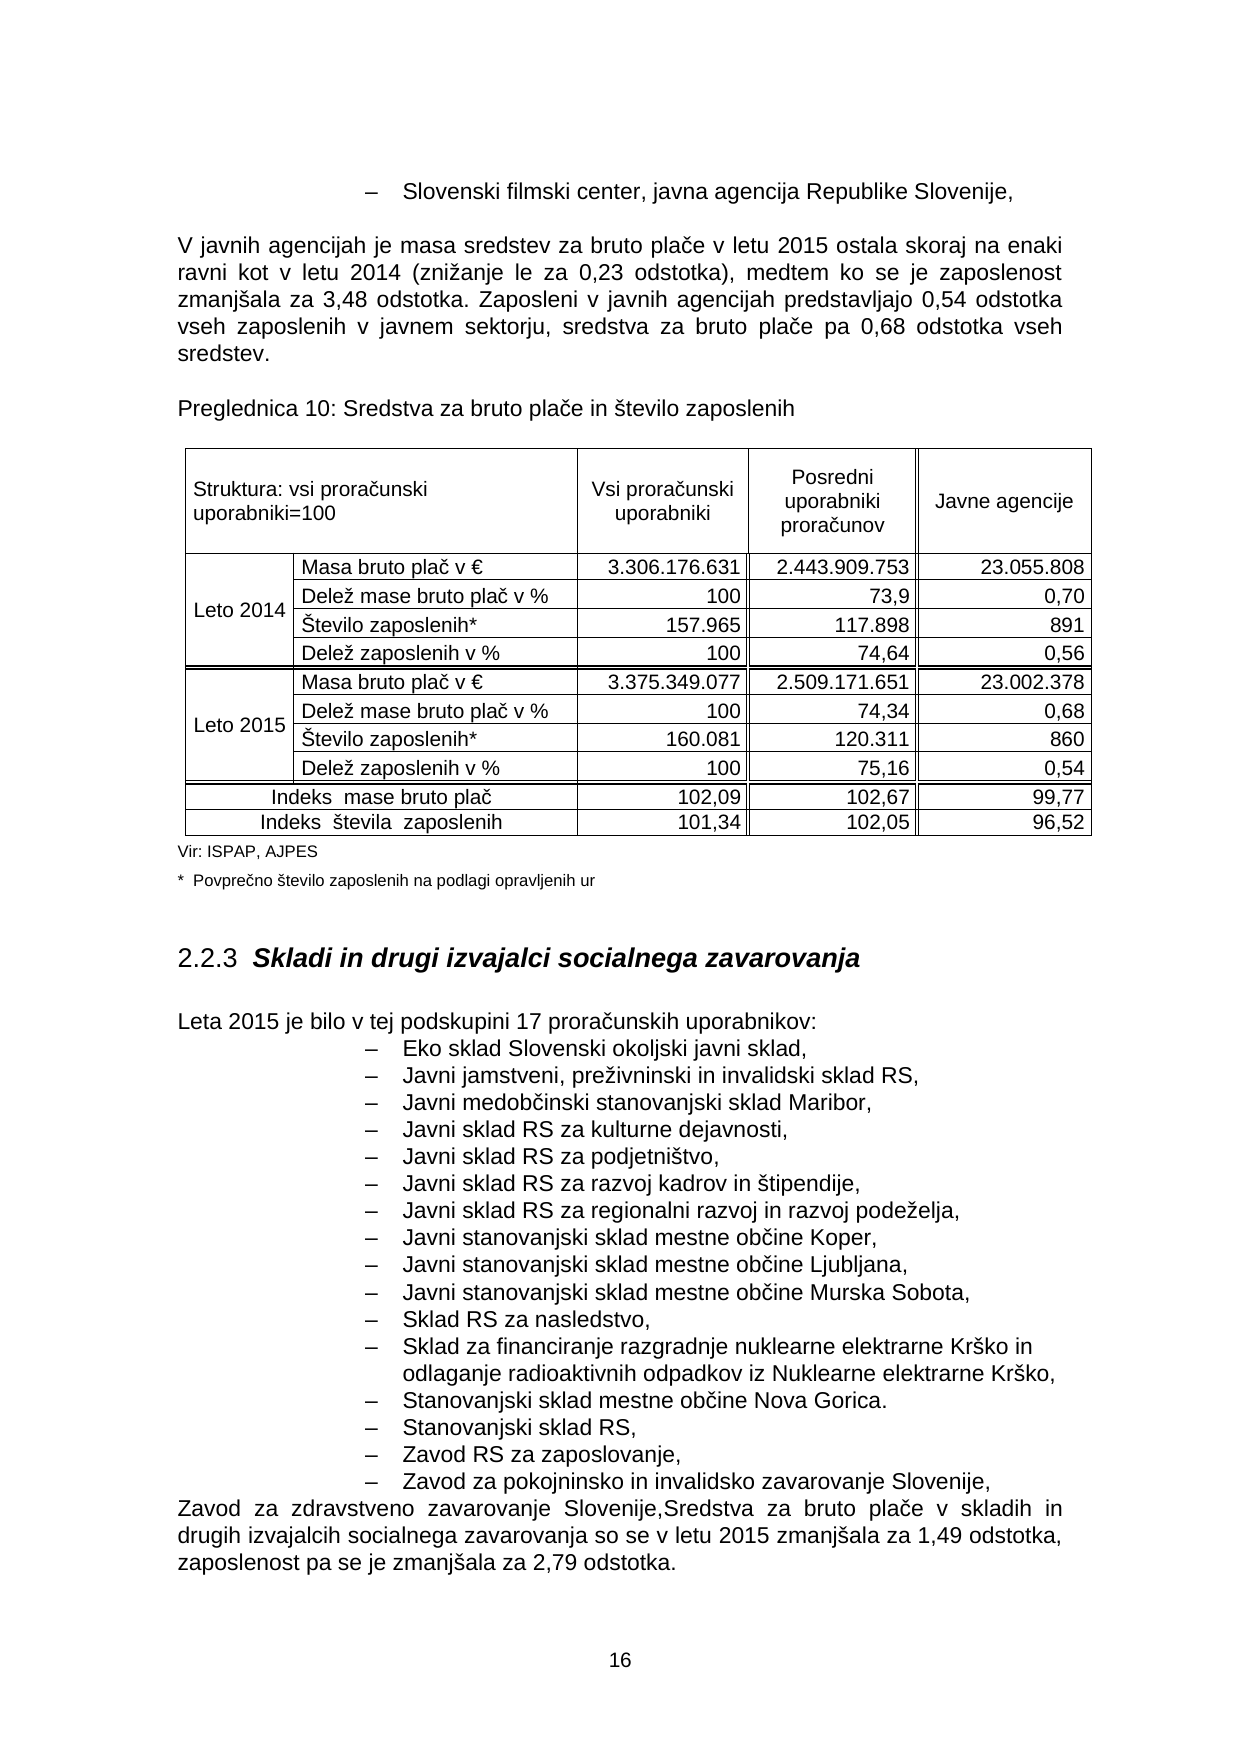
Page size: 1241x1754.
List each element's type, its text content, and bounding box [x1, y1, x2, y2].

table_cell 102,05 [750, 810, 915, 835]
table_cell 0,54 [919, 752, 1091, 780]
table_cell 102,09 [578, 785, 746, 808]
table_cell Leto 2014 [186, 554, 293, 665]
table_cell Masa bruto plač v € [294, 670, 577, 694]
table_cell 74,34 [750, 695, 915, 722]
table_cell Število zaposlenih* [294, 724, 577, 751]
table_cell 117.898 [750, 609, 915, 637]
table_cell 23.055.808 [919, 554, 1091, 579]
table_cell 891 [919, 609, 1091, 637]
table_cell 75,16 [750, 752, 915, 780]
table_cell 3.306.176.631 [578, 554, 746, 579]
table_cell Indeks števila zaposlenih [186, 810, 577, 835]
table_cell Delež zaposlenih v % [294, 638, 577, 665]
table_header Vsi proračunski uporabniki [578, 449, 748, 553]
table_cell 0,68 [919, 695, 1091, 722]
text * Povprečno število zaposlenih na podlagi opravljenih ur [177, 863, 1063, 890]
table_cell 73,9 [750, 580, 915, 608]
list Zavod za pokojninsko in invalidsko zavarovanje Slovenije, [365, 1467, 1063, 1494]
table_cell 100 [578, 695, 746, 722]
text Preglednica 10: Sredstva za bruto plače in število zaposlenih [177, 394, 1063, 421]
list Javni sklad RS za podjetništvo, [365, 1142, 1063, 1169]
table_cell 0,56 [919, 638, 1091, 665]
table_cell 860 [919, 724, 1091, 751]
list Javni stanovanjski sklad mestne občine Ljubljana, [365, 1251, 1063, 1278]
list Javni sklad RS za regionalni razvoj in razvoj podeželja, [365, 1196, 1063, 1223]
text V javnih agencijah je masa sredstev za bruto plače v letu 2015 ostala skoraj na enaki ravni kot v letu 2014 (znižanje le za 0,23 odstotka), medtem ko se je zaposlenost zmanjšala za 3,48 odstotka. Zaposleni v javnih agencijah predstavljajo 0,54 odstotka vseh zaposlenih v javnem sektorju, sredstva za bruto plače pa 0,68 odstotka vseh sredstev. [177, 231, 1063, 367]
list Sklad za financiranje razgradnje nuklearne elektrarne Krško in odlaganje radioaktivnih odpadkov iz Nuklearne elektrarne Krško, [365, 1332, 1063, 1386]
table_cell 101,34 [578, 810, 746, 835]
list Javni stanovanjski sklad mestne občine Murska Sobota, [365, 1278, 1063, 1305]
text Zavod za zdravstveno zavarovanje Slovenije,Sredstva za bruto plače v skladih in drugih izvajalcih socialnega zavarovanja so se v letu 2015 zmanjšala za 1,49 odstotka, zaposlenost pa se je zmanjšala za 2,79 odstotka. [177, 1494, 1063, 1576]
table_cell 0,70 [919, 580, 1091, 608]
table_cell 99,77 [919, 785, 1091, 808]
table_cell 160.081 [578, 724, 746, 751]
subtitle Skladi in drugi izvajalci socialnega zavarovanja [177, 942, 1063, 973]
table_cell 74,64 [750, 638, 915, 665]
table_cell 3.375.349.077 [578, 670, 746, 694]
table_cell 2.509.171.651 [750, 670, 915, 694]
list Slovenski filmski center, javna agencija Republike Slovenije, [365, 177, 1063, 204]
table_cell 23.002.378 [919, 670, 1091, 694]
table_cell 100 [578, 580, 746, 608]
table_cell 96,52 [919, 810, 1091, 835]
list Javni stanovanjski sklad mestne občine Koper, [365, 1223, 1063, 1251]
text Vir: ISPAP, AJPES [177, 836, 1063, 863]
list Javni sklad RS za kulturne dejavnosti, [365, 1115, 1063, 1142]
table_cell Delež mase bruto plač v % [294, 695, 577, 722]
table_cell 100 [578, 638, 746, 665]
text Leta 2015 je bilo v tej podskupini 17 proračunskih uporabnikov: [177, 1007, 1063, 1034]
list Eko sklad Slovenski okoljski javni sklad, [365, 1034, 1063, 1061]
table_cell Število zaposlenih* [294, 609, 577, 637]
list Javni jamstveni, preživninski in invalidski sklad RS, [365, 1061, 1063, 1088]
table_cell 157.965 [578, 609, 746, 637]
table_cell 120.311 [750, 724, 915, 751]
list Javni sklad RS za razvoj kadrov in štipendije, [365, 1169, 1063, 1196]
table_header Javne agencije [919, 449, 1091, 553]
list Zavod RS za zaposlovanje, [365, 1440, 1063, 1467]
table_cell Delež zaposlenih v % [294, 752, 577, 780]
table_cell Indeks mase bruto plač [186, 785, 577, 808]
table_cell Delež mase bruto plač v % [294, 580, 577, 608]
table_header Posredni uporabniki proračunov [749, 449, 915, 553]
list Stanovanjski sklad mestne občine Nova Gorica. [365, 1386, 1063, 1413]
list Stanovanjski sklad RS, [365, 1413, 1063, 1440]
table_cell 102,67 [750, 785, 915, 808]
table_cell 100 [578, 752, 746, 780]
list Javni medobčinski stanovanjski sklad Maribor, [365, 1088, 1063, 1115]
table_cell Masa bruto plač v € [294, 554, 577, 579]
table_cell 2.443.909.753 [750, 554, 915, 579]
table_cell Leto 2015 [186, 670, 293, 780]
table_header Struktura: vsi proračunski uporabniki=100 [186, 449, 577, 553]
list Sklad RS za nasledstvo, [365, 1305, 1063, 1332]
